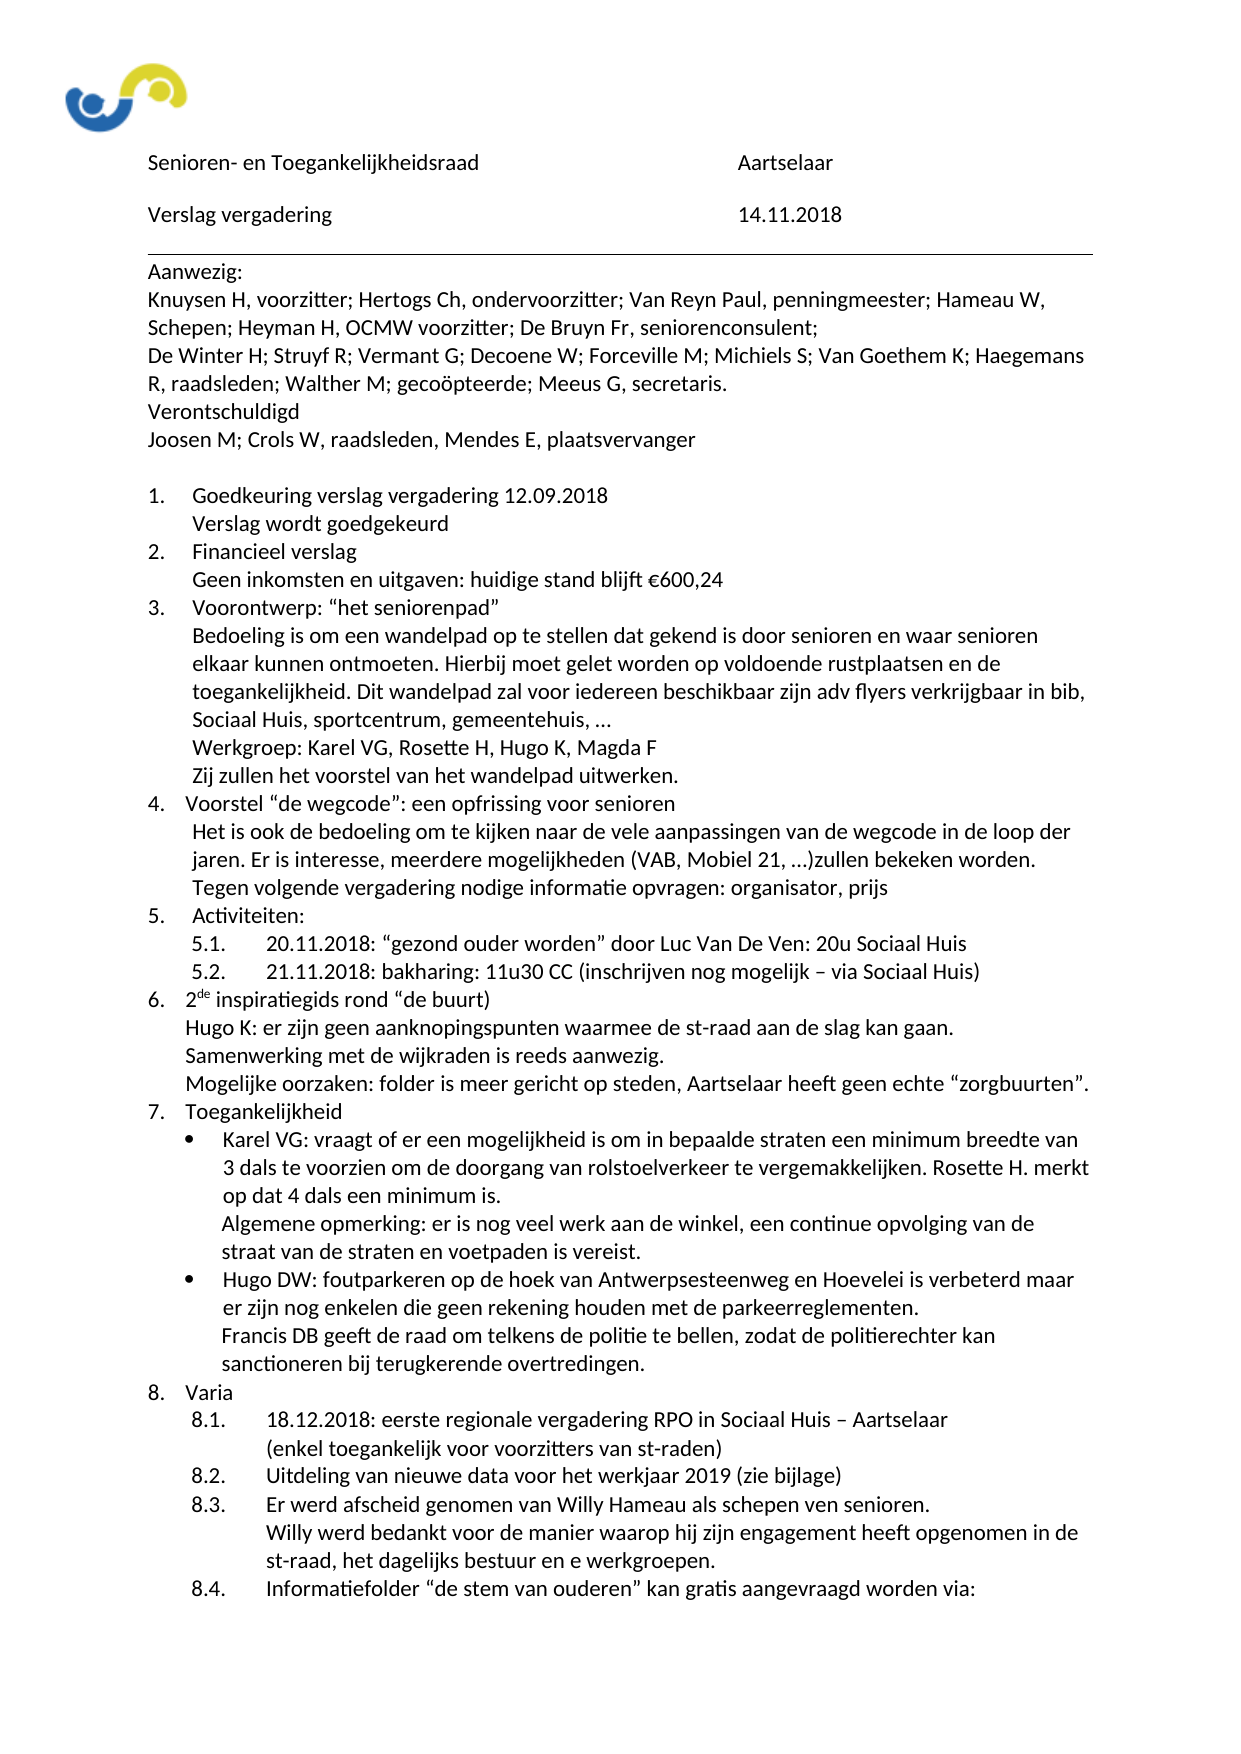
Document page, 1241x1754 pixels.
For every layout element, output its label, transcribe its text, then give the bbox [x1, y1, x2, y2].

list Karel VG: vraagt of er een mogelijkheid is om in bepaalde straten een minimum breedte van 3 dals te voorzien om de doorgang van rolstoelverkeer te vergemakkelijken. Rosette H. merkt op dat 4 dals een minimum is. [185, 1125, 1093, 1209]
list Goedkeuring verslag vergadering 12.09.2018 [148, 481, 1093, 509]
list Financieel verslag [148, 537, 1093, 565]
text Joosen M; Crols W, raadsleden, Mendes E, plaatsvervanger [148, 425, 1093, 453]
list Er werd afscheid genomen van Willy Hameau als schepen ven senioren. [191, 1490, 1093, 1518]
text Francis DB geeft de raad om telkens de politie te bellen, zodat de politierechter kan sanctioneren bij terugkerende overtredingen. [221, 1322, 1093, 1378]
text Het is ook de bedoeling om te kijken naar de vele aanpassingen van de wegcode in de loop der jaren. Er is interesse, meerdere mogelijkheden (VAB, Mobiel 21, …)zullen bekeken worden. Tegen volgende vergadering nodige informatie opvragen: organisator, prijs [192, 817, 1093, 901]
list 20.11.2018: “gezond ouder worden” door Luc Van De Ven: 20u Sociaal Huis [191, 929, 1093, 957]
text Senioren- en Toegankelijkheidsraad Aartselaar [148, 148, 1093, 176]
text Verslag wordt goedgekeurd [192, 509, 1093, 537]
text (enkel toegankelijk voor voorzitters van st-raden) [266, 1434, 1093, 1462]
text Mogelijke oorzaken: folder is meer gericht op steden, Aartselaar heeft geen echte “zorgbuurten”. [185, 1069, 1093, 1097]
text Werkgroep: Karel VG, Rosette H, Hugo K, Magda F [192, 733, 1093, 761]
text Verslag vergadering 14.11.2018 [148, 201, 1093, 229]
list Voorontwerp: “het seniorenpad” [148, 593, 1093, 621]
list 21.11.2018: bakharing: 11u30 CC (inschrijven nog mogelijk – via Sociaal Huis) [191, 957, 1093, 985]
text De Winter H; Struyf R; Vermant G; Decoene W; Forceville M; Michiels S; Van Goethem K; Haegemans R, raadsleden; Walther M; gecoöpteerde; Meeus G, secretaris. [148, 341, 1093, 397]
text Algemene opmerking: er is nog veel werk aan de winkel, een continue opvolging van de straat van de straten en voetpaden is vereist. [221, 1209, 1093, 1266]
text Geen inkomsten en uitgaven: huidige stand blijft €600,24 [192, 565, 1093, 593]
list Varia [148, 1378, 1093, 1406]
text Aanwezig: [148, 255, 1093, 285]
text Willy werd bedankt voor de manier waarop hij zijn engagement heeft opgenomen in de st-raad, het dagelijks bestuur en e werkgroepen. [266, 1518, 1093, 1574]
list 18.12.2018: eerste regionale vergadering RPO in Sociaal Huis – Aartselaar [191, 1406, 1093, 1434]
list Uitdeling van nieuwe data voor het werkjaar 2019 (zie bijlage) [191, 1462, 1093, 1490]
list Informatiefolder “de stem van ouderen” kan gratis aangevraagd worden via: [191, 1574, 1093, 1602]
text Hugo K: er zijn geen aanknopingspunten waarmee de st-raad aan de slag kan gaan. Samenwerking met de wijkraden is reeds aanwezig. [185, 1013, 1093, 1069]
picture [63, 58, 196, 136]
text Bedoeling is om een wandelpad op te stellen dat gekend is door senioren en waar senioren elkaar kunnen ontmoeten. Hierbij moet gelet worden op voldoende rustplaatsen en de toegankelijkheid. Dit wandelpad zal voor iedereen beschikbaar zijn adv flyers verkrijgbaar in bib, Sociaal Huis, sportcentrum, gemeentehuis, … [192, 621, 1093, 733]
list Activiteiten: [148, 901, 1093, 929]
list Hugo DW: foutparkeren op de hoek van Antwerpsesteenweg en Hoevelei is verbeterd maar er zijn nog enkelen die geen rekening houden met de parkeerreglementen. [185, 1266, 1093, 1322]
list Voorstel “de wegcode”: een opfrissing voor senioren [148, 789, 1093, 817]
text Verontschuldigd [148, 397, 1093, 425]
text Zij zullen het voorstel van het wandelpad uitwerken. [192, 761, 1093, 789]
list 2de inspiratiegids rond “de buurt) [148, 985, 1093, 1013]
list Toegankelijkheid [148, 1097, 1093, 1125]
text Knuysen H, voorzitter; Hertogs Ch, ondervoorzitter; Van Reyn Paul, penningmeester; Hameau W, Schepen; Heyman H, OCMW voorzitter; De Bruyn Fr, seniorenconsulent; [148, 285, 1093, 341]
